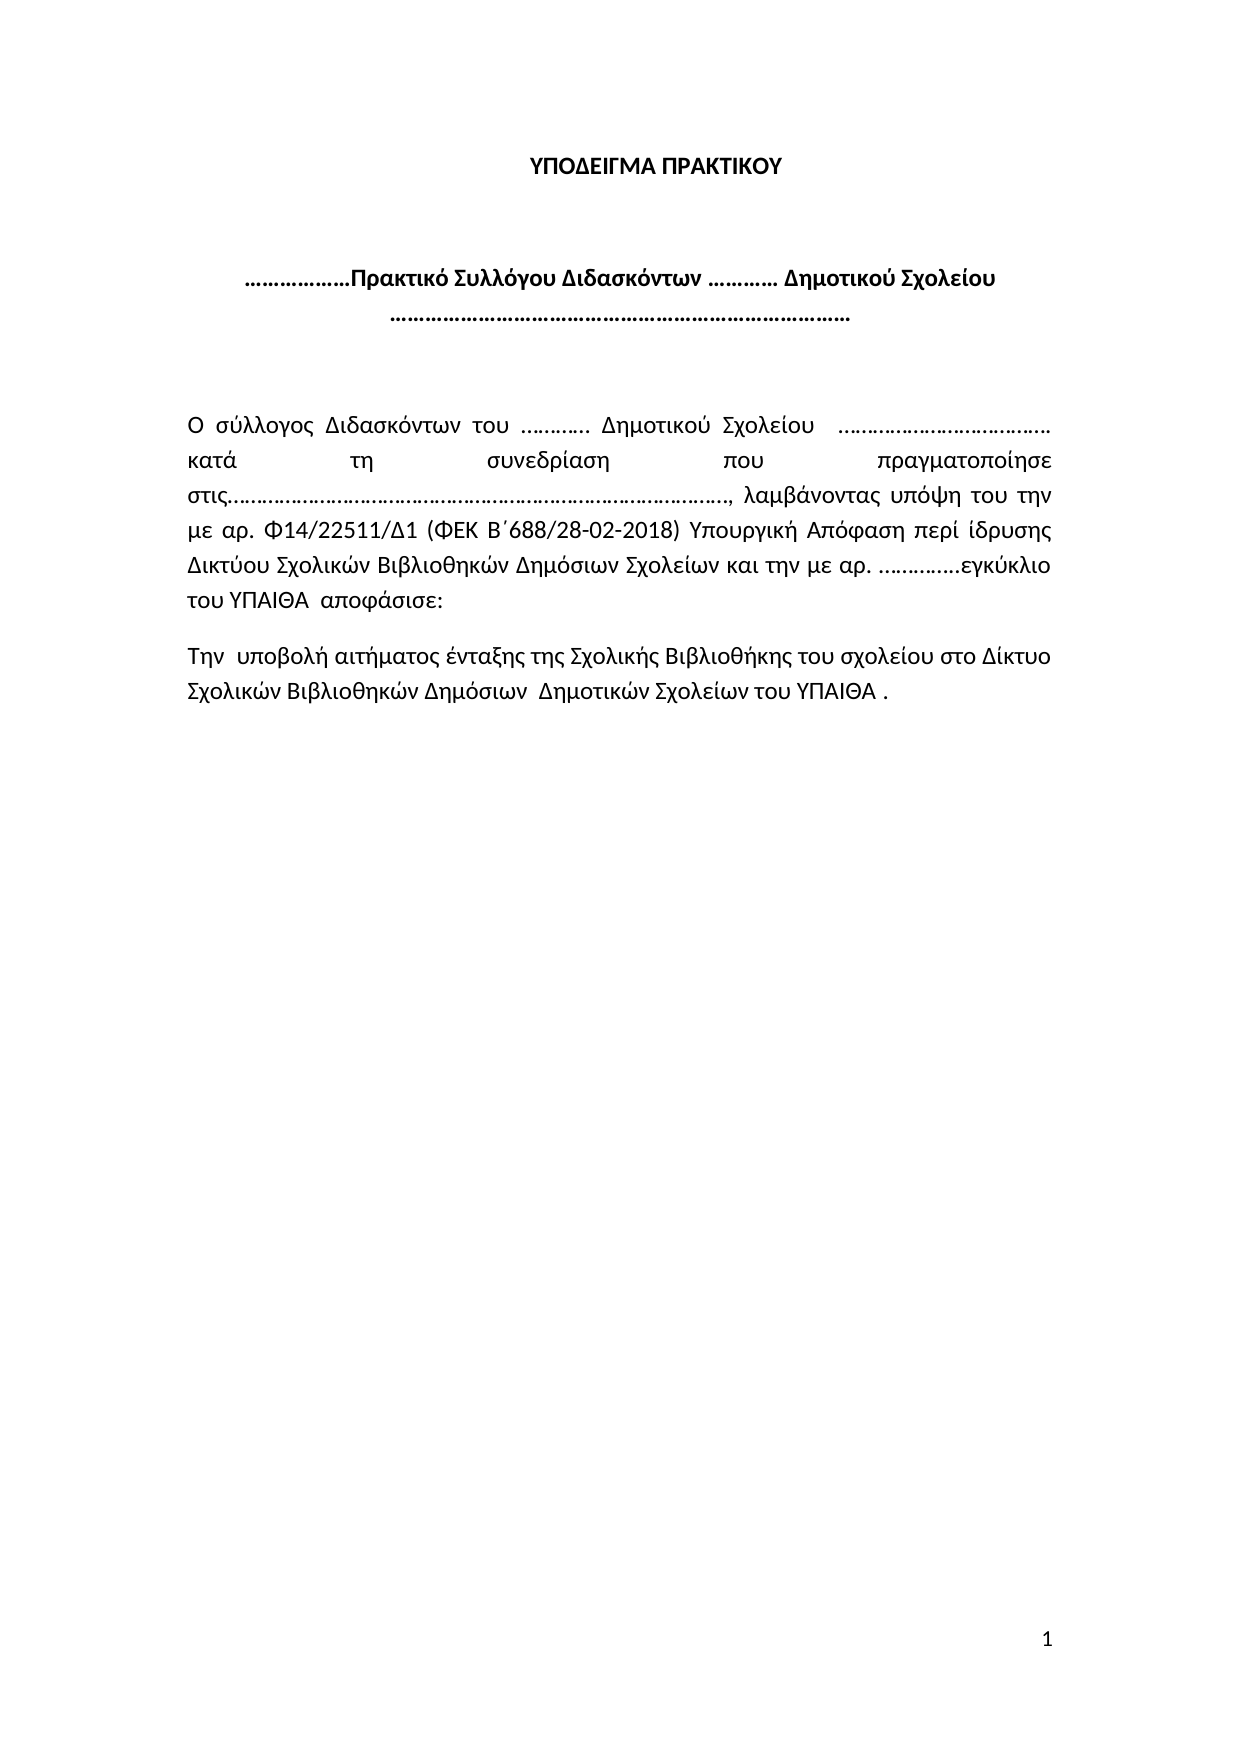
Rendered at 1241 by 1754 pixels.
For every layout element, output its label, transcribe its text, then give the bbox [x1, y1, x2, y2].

text ………………Πρακτικό Συλλόγου Διδασκόντων ………… Δημοτικού Σχολείου …………………………………………………………………… [187, 262, 1053, 328]
text Την υποβολή αιτήματος ένταξης της Σχολικής Βιβλιοθήκης του σχολείου στο Δίκτυο Σχολικών Βιβλιοθηκών Δημόσιων Δημοτικών Σχολείων του ΥΠΑΙΘΑ . [187, 640, 1053, 706]
text Ο σύλλογος Διδασκόντων του ………… Δημοτικού Σχολείου ………………………………. κατά τη συνεδρίαση που πραγματοποίησε στις……………………………………………………………………………, λαμβάνοντας υπόψη του την με αρ. Φ14/22511/Δ1 (ΦΕΚ Β΄688/28-02-2018) Υπουργική Απόφαση περί ίδρυσης Δικτύου Σχολικών Βιβλιοθηκών Δημόσιων Σχολείων και την με αρ. …………..εγκύκλιο του ΥΠΑΙΘΑ αποφάσισε: [187, 409, 1053, 615]
text ΥΠΟΔΕΙΓΜΑ ΠΡΑΚΤΙΚΟΥ [187, 150, 1053, 181]
